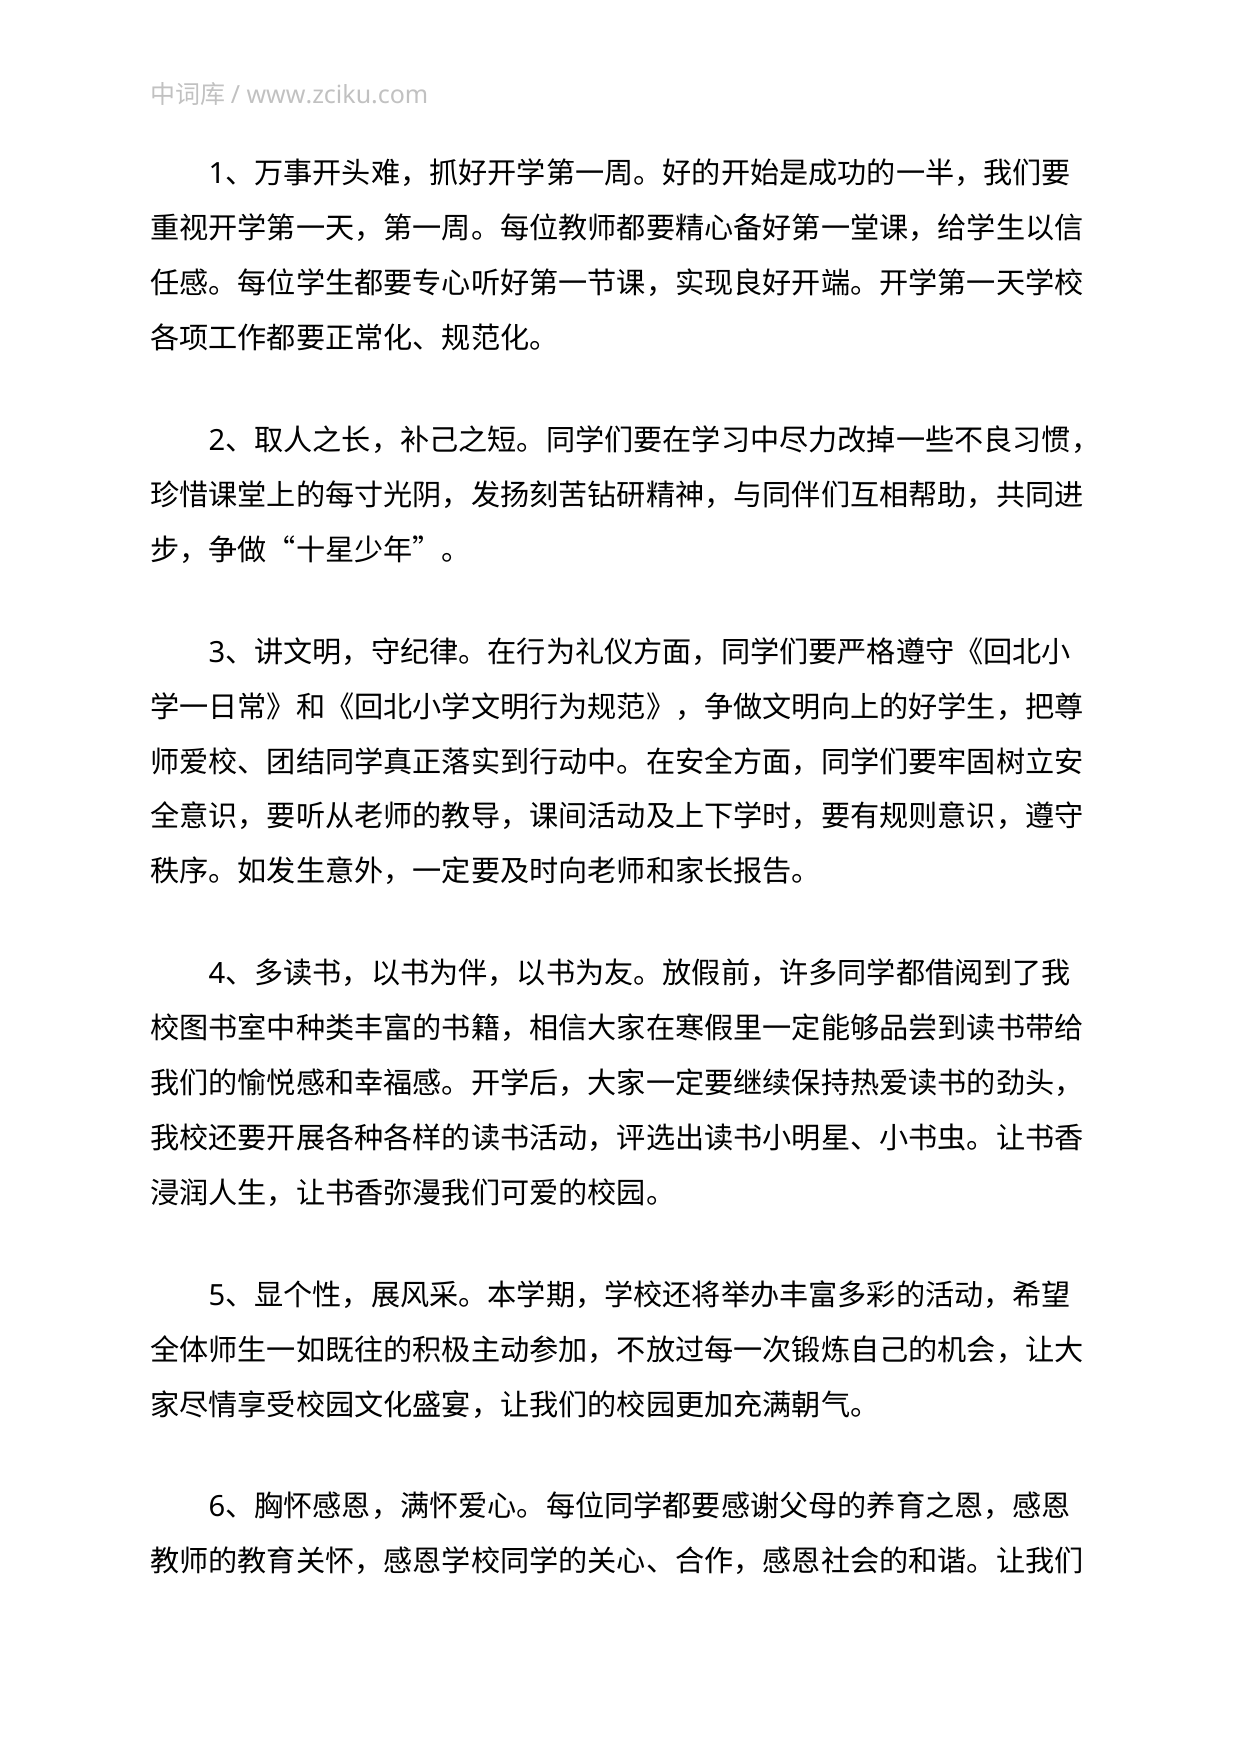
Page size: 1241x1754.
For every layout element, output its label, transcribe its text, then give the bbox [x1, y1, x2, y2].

text 3、讲文明，守纪律。在行为礼仪方面，同学们要严格遵守《回北小学一日常》和《回北小学文明行为规范》，争做文明向上的好学生，把尊师爱校、团结同学真正落实到行动中。在安全方面，同学们要牢固树立安全意识，要听从老师的教导，课间活动及上下学时，要有规则意识，遵守秩序。如发生意外，一定要及时向老师和家长报告。 [150, 628, 1090, 890]
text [150, 1483, 1090, 1580]
text 1、万事开头难，抓好开学第一周。好的开始是成功的一半，我们要重视开学第一天，第一周。每位教师都要精心备好第一堂课，给学生以信任感。每位学生都要专心听好第一节课，实现良好开端。开学第一天学校各项工作都要正常化、规范化。 [150, 150, 1090, 357]
text 4、多读书，以书为伴，以书为友。放假前，许多同学都借阅到了我校图书室中种类丰富的书籍，相信大家在寒假里一定能够品尝到读书带给我们的愉悦感和幸福感。开学后，大家一定要继续保持热爱读书的劲头，我校还要开展各种各样的读书活动，评选出读书小明星、小书虫。让书香浸润人生，让书香弥漫我们可爱的校园。 [150, 950, 1090, 1212]
text 2、取人之长，补己之短。同学们要在学习中尽力改掉一些不良习惯，珍惜课堂上的每寸光阴，发扬刻苦钻研精神，与同伴们互相帮助，共同进步，争做“十星少年”。 [150, 417, 1090, 569]
text 5、显个性，展风采。本学期，学校还将举办丰富多彩的活动，希望全体师生一如既往的积极主动参加，不放过每一次锻炼自己的机会，让大家尽情享受校园文化盛宴，让我们的校园更加充满朝气。 [150, 1271, 1090, 1423]
